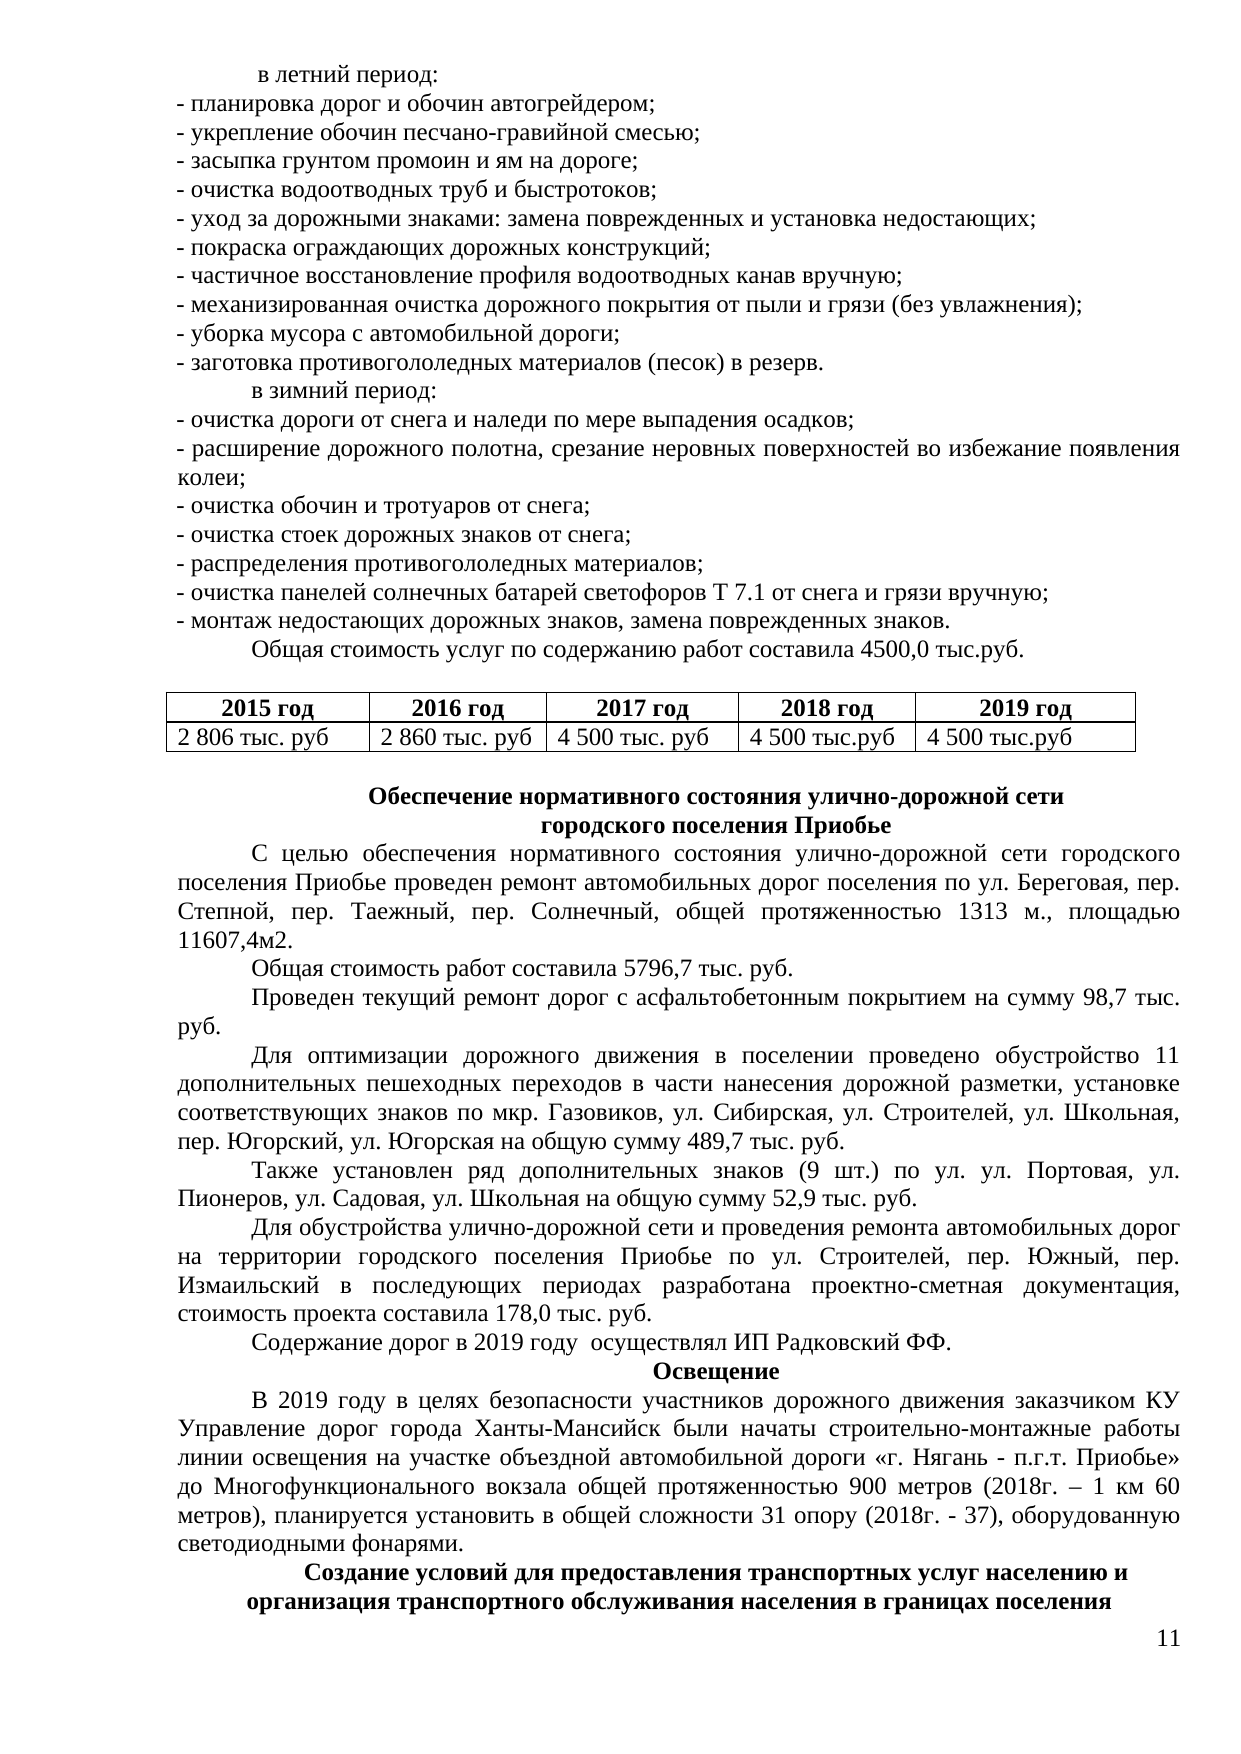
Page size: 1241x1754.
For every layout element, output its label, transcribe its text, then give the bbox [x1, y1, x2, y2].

table_cell 2 806 тыс. руб [167, 723, 369, 751]
list в зимний период: [177, 375, 1181, 404]
text Проведен текущий ремонт дорог с асфальтобетонным покрытием на сумму 98,7 тыс. руб. [177, 982, 1181, 1040]
text Общая стоимость работ составила 5796,7 тыс. руб. [177, 953, 1181, 982]
text В 2019 году в целях безопасности участников дорожного движения заказчиком КУ Управление дорог города Ханты-Мансийск были начаты строительно-монтажные работы линии освещения на участке объездной автомобильной дороги «г. Нягань - п.г.т. Приобье» до Многофункционального вокзала общей протяженностью 900 метров (2018г. – 1 км 60 метров), планируется установить в общей сложности 31 опору (2018г. - 37), оборудованную светодиодными фонарями. [177, 1385, 1181, 1557]
list - расширение дорожного полотна, срезание неровных поверхностей во избежание появления колеи; [176, 433, 1181, 490]
list городского поселения Приобье [177, 810, 1181, 838]
list в летний период: [177, 59, 1181, 88]
list - покраска ограждающих дорожных конструкций; [176, 232, 1181, 260]
table_header 2017 год [547, 693, 738, 721]
text С целью обеспечения нормативного состояния улично-дорожной сети городского поселения Приобье проведен ремонт автомобильных дорог поселения по ул. Береговая, пер. Степной, пер. Таежный, пер. Солнечный, общей протяженностью 1313 м., площадью 11607,4‬‬м2. [177, 838, 1181, 953]
table_cell 4 500 тыс.руб [739, 723, 915, 751]
list - засыпка грунтом промоин и ям на дороге; [176, 145, 1181, 174]
list - планировка дорог и обочин автогрейдером; [176, 88, 1181, 117]
text Для оптимизации дорожного движения в поселении проведено обустройство 11 дополнительных пешеходных переходов в части нанесения дорожной разметки, установке соответствующих знаков по мкр. Газовиков, ул. Сибирская, ул. Строителей, ул. Школьная, пер. Югорский, ул. Югорская на общую сумму 489,7 тыс. руб. [177, 1040, 1181, 1155]
list - очистка водоотводных труб и быстротоков; [176, 174, 1181, 203]
table_header 2015 год [167, 693, 369, 721]
list Общая стоимость услуг по содержанию работ составила 4500,0 тыс.руб. [177, 634, 1181, 663]
table_header 2018 год [739, 693, 915, 721]
list - очистка стоек дорожных знаков от снега; [176, 519, 1181, 548]
list - укрепление обочин песчано-гравийной смесью; [176, 117, 1181, 145]
table_header 2019 год [916, 693, 1135, 721]
table_header 2016 год [370, 693, 546, 721]
table_cell 2 860 тыс. руб [370, 723, 546, 751]
list - очистка панелей солнечных батарей светофоров Т 7.1 от снега и грязи вручную; [176, 577, 1181, 605]
list - очистка обочин и тротуаров от снега; [176, 490, 1181, 519]
list - заготовка противогололедных материалов (песок) в резерв. [176, 347, 1181, 375]
table_cell 4 500 тыс. руб [547, 723, 738, 751]
text Освещение [177, 1356, 1181, 1385]
list - распределения противогололедных материалов; [176, 548, 1181, 577]
text Также установлен ряд дополнительных знаков (9 шт.) по ул. ул. Портовая, ул. Пионеров, ул. Садовая, ул. Школьная на общую сумму 52,9 тыс. руб. [177, 1155, 1181, 1212]
text Для обустройства улично-дорожной сети и проведения ремонта автомобильных дорог на территории городского поселения Приобье по ул. Строителей, пер. Южный, пер. Измаильский в последующих периодах разработана проектно-сметная документация, стоимость проекта составила 178,0 тыс. руб. [177, 1212, 1181, 1327]
text Создание условий для предоставления транспортных услуг населению и организация транспортного обслуживания населения в границах поселения [177, 1557, 1181, 1615]
list - уход за дорожными знаками: замена поврежденных и установка недостающих; [176, 203, 1181, 232]
list Обеспечение нормативного состояния улично-дорожной сети [177, 781, 1181, 810]
list - частичное восстановление профиля водоотводных канав вручную; [176, 260, 1181, 289]
table_cell 4 500 тыс.руб [916, 723, 1135, 751]
list - уборка мусора с автомобильной дороги; [176, 318, 1181, 347]
list - очистка дороги от снега и наледи по мере выпадения осадков; [176, 404, 1181, 433]
list - монтаж недостающих дорожных знаков, замена поврежденных знаков. [176, 605, 1181, 634]
list - механизированная очистка дорожного покрытия от пыли и грязи (без увлажнения); [176, 289, 1181, 318]
text Содержание дорог в 2019 году осуществлял ИП Радковский ФФ. [177, 1327, 1181, 1356]
